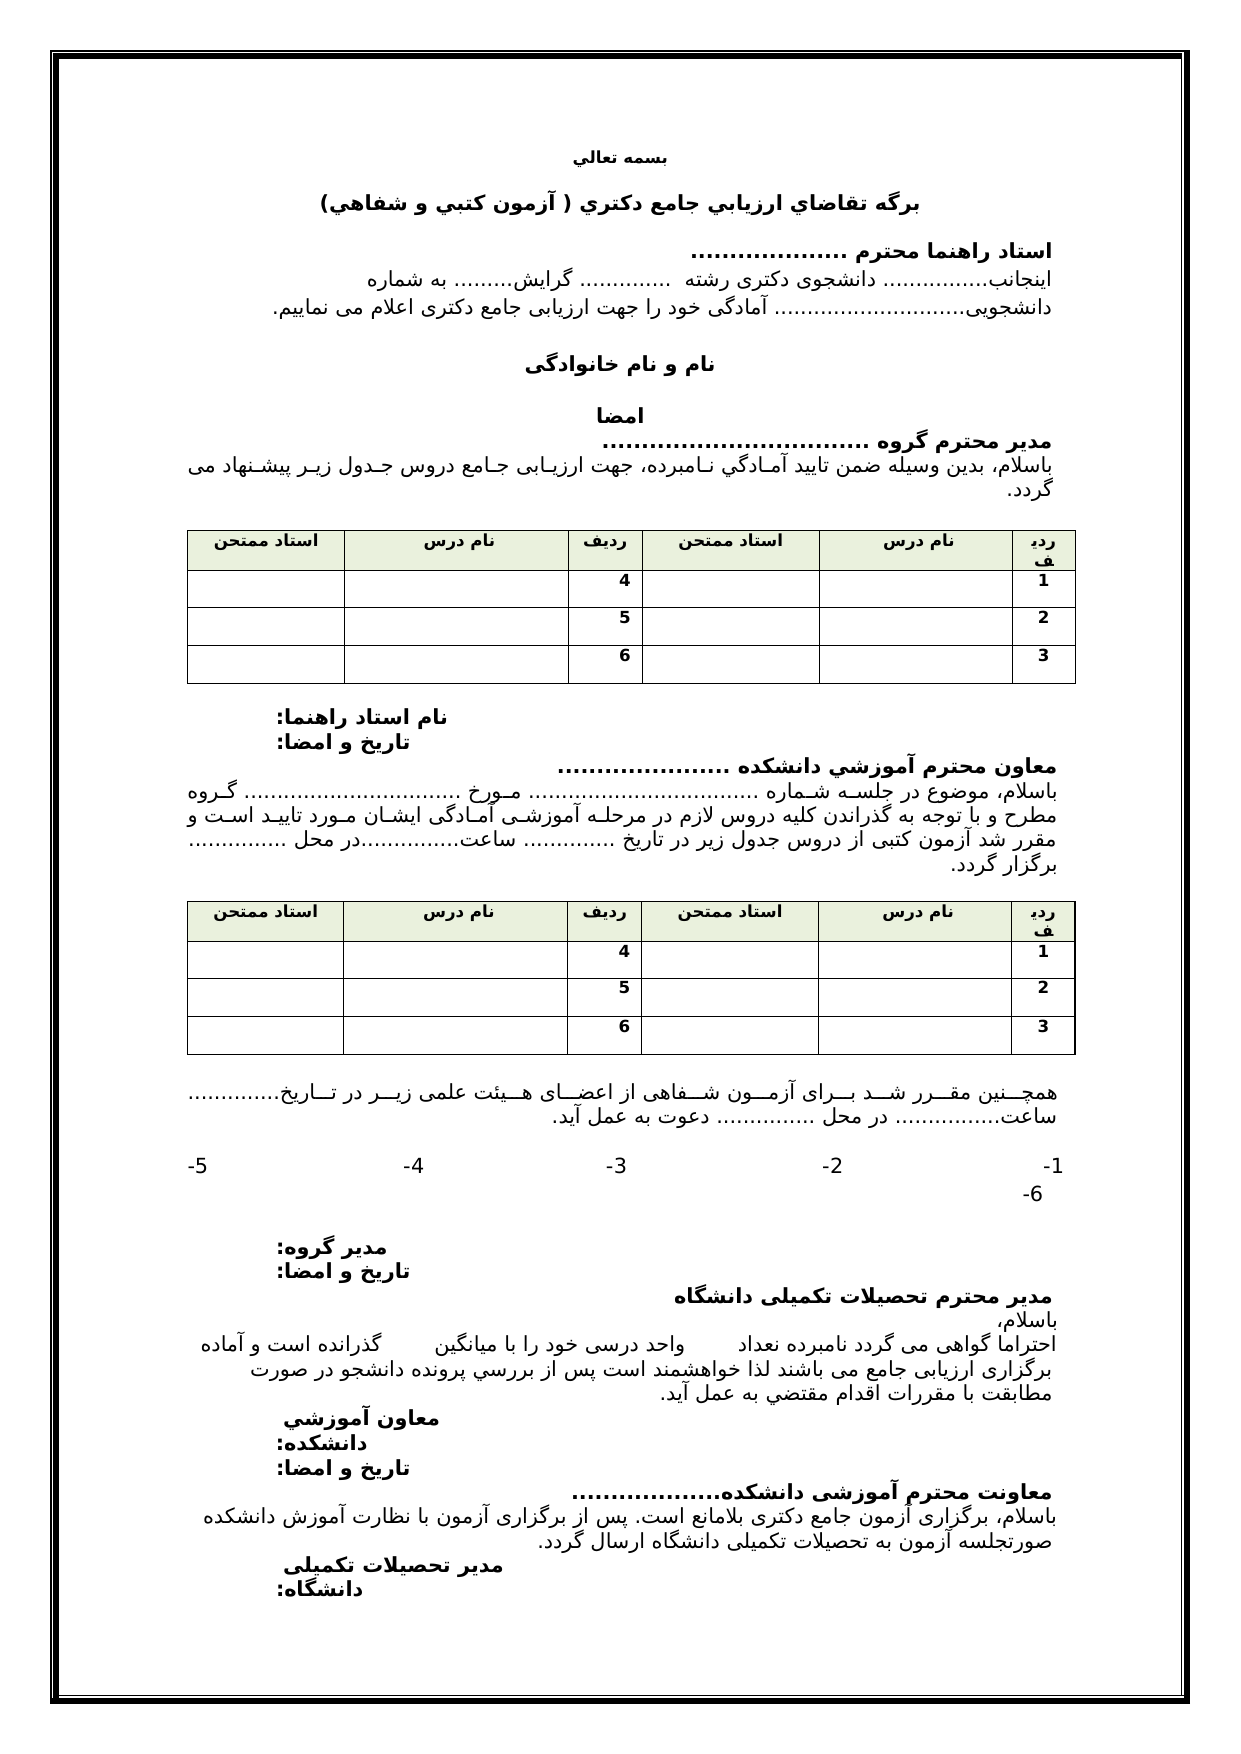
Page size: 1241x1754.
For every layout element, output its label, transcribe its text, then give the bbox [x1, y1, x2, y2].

text باسلام، برگزاری آزمون جامع دکتری بلامانع است. پس از برگزاری آزمون با نظارت آموزش دانشکده صورتجلسه آزمون به تحصیلات تکمیلی دانشگاه ارسال گردد. [187, 1504, 1058, 1553]
table_cell [643, 608, 819, 645]
table_cell [819, 942, 1011, 977]
text تاريخ و امضا: [276, 1259, 1053, 1284]
table_cell 1 [1012, 942, 1074, 977]
text استاد راهنما محترم .................... [187, 239, 1053, 264]
text اینجانب................ دانشجوی دکتری رشته .............. گرایش......... به شماره دانشجویی............................. آمادگی خود را جهت ارزیابی جامع دکتری اعلام می نماییم. [187, 267, 1053, 319]
table_cell [642, 1017, 818, 1054]
table_header نام درس [819, 902, 1011, 941]
table_cell [188, 979, 343, 1016]
table_cell [345, 646, 568, 683]
text باسلام، موضوع در جلسه شماره ................................... مورخ ................................. گروه مطرح و با توجه به گذراندن کلیه دروس لازم در مرحله آموزشی آمادگی ایشان مورد تایید است و مقرر شد آزمون کتبی از دروس جدول زیر در تاریخ .............. ساعت...............در محل ............... برگزار گردد. [187, 779, 1058, 876]
table_cell [642, 979, 818, 1016]
table_header نام درس [820, 531, 1012, 570]
table_header استاد ممتحن [642, 902, 818, 941]
table_cell [188, 1017, 343, 1054]
table_header استاد ممتحن [188, 531, 344, 570]
table_cell 5 [568, 979, 641, 1016]
table_cell [643, 646, 819, 683]
table_cell 2 [1012, 979, 1074, 1016]
table_header رديف [1013, 531, 1075, 570]
table_cell [188, 571, 344, 607]
table_header نام درس [345, 531, 568, 570]
text تاريخ و امضا: [276, 729, 1013, 754]
text مدیر محترم تحصیلات تکمیلی دانشگاه [187, 1284, 1053, 1308]
table_cell [820, 646, 1012, 683]
table_cell 3 [1012, 1017, 1074, 1054]
table_cell 6 [569, 646, 642, 683]
text باسلام، [187, 1308, 1058, 1332]
text باسلام، بدين وسيله ضمن تایید آمادگي نامبرده، جهت ارزیابی جامع دروس جدول زیر پیشنهاد می گردد. [187, 453, 1053, 502]
table_cell 4 [568, 942, 641, 977]
table_header رديف [569, 531, 642, 570]
table_cell 6 [568, 1017, 641, 1054]
table_cell 1 [1013, 571, 1075, 607]
table_cell [188, 942, 343, 977]
table_cell [819, 979, 1011, 1016]
text نام استاد راهنما: [276, 704, 1013, 729]
table_header رديف [568, 902, 641, 941]
table_header نام درس [344, 902, 567, 941]
text تاريخ و امضا: [276, 1455, 1053, 1480]
table_cell [820, 571, 1012, 607]
table_header استاد ممتحن [188, 902, 343, 941]
text احتراما گواهی می گردد نامبرده نعداد واحد درسی خود را با میانگین گذرانده است و آماده برگزاری ارزیابی جامع می باشند لذا خواهشمند است پس از بررسي پرونده دانشجو در صورت مطابقت با مقررات اقدام مقتضي به عمل آيد. [187, 1332, 1058, 1405]
text همچنین مقرر شد برای آزمون شفاهی از اعضای هیئت علمی زیر در تاریخ.............. ساعت................ در محل ............... دعوت به عمل آيد. [187, 1080, 1058, 1129]
text معاونت محترم آموزشی دانشکده................... [187, 1480, 1053, 1504]
table_cell [188, 608, 344, 645]
table_cell [642, 942, 818, 977]
table_cell 3 [1013, 646, 1075, 683]
table_cell [344, 979, 567, 1016]
table_cell 4 [569, 571, 642, 607]
text نام و نام خانوادگی [187, 323, 1053, 376]
table_cell [820, 608, 1012, 645]
table_cell [344, 942, 567, 977]
text بسمه تعالي [187, 148, 1053, 167]
table_cell 2 [1013, 608, 1075, 645]
text معاون محترم آموزشي دانشكده ...................... [187, 754, 1058, 779]
list 2- 3- 4- 5- 6- [187, 1154, 1043, 1206]
text معاون آموزشي دانشكده: [276, 1405, 1053, 1455]
table_cell [345, 571, 568, 607]
text برگه تقاضاي ارزيابي جامع دكتري ( آزمون كتبي و شفاهي) [187, 191, 1053, 215]
table_cell [643, 571, 819, 607]
table_cell 5 [569, 608, 642, 645]
text امضا [187, 376, 1053, 429]
table_cell [344, 1017, 567, 1054]
text مدير محترم گروه .................................. [187, 429, 1053, 453]
text مدير گروه: [276, 1235, 1053, 1259]
table_header رديف [1012, 902, 1074, 941]
table_cell [188, 646, 344, 683]
table_cell [345, 608, 568, 645]
text مدیر تحصیلات تکمیلی دانشگاه: [276, 1553, 1053, 1602]
table_cell [819, 1017, 1011, 1054]
table_header استاد ممتحن [643, 531, 819, 570]
